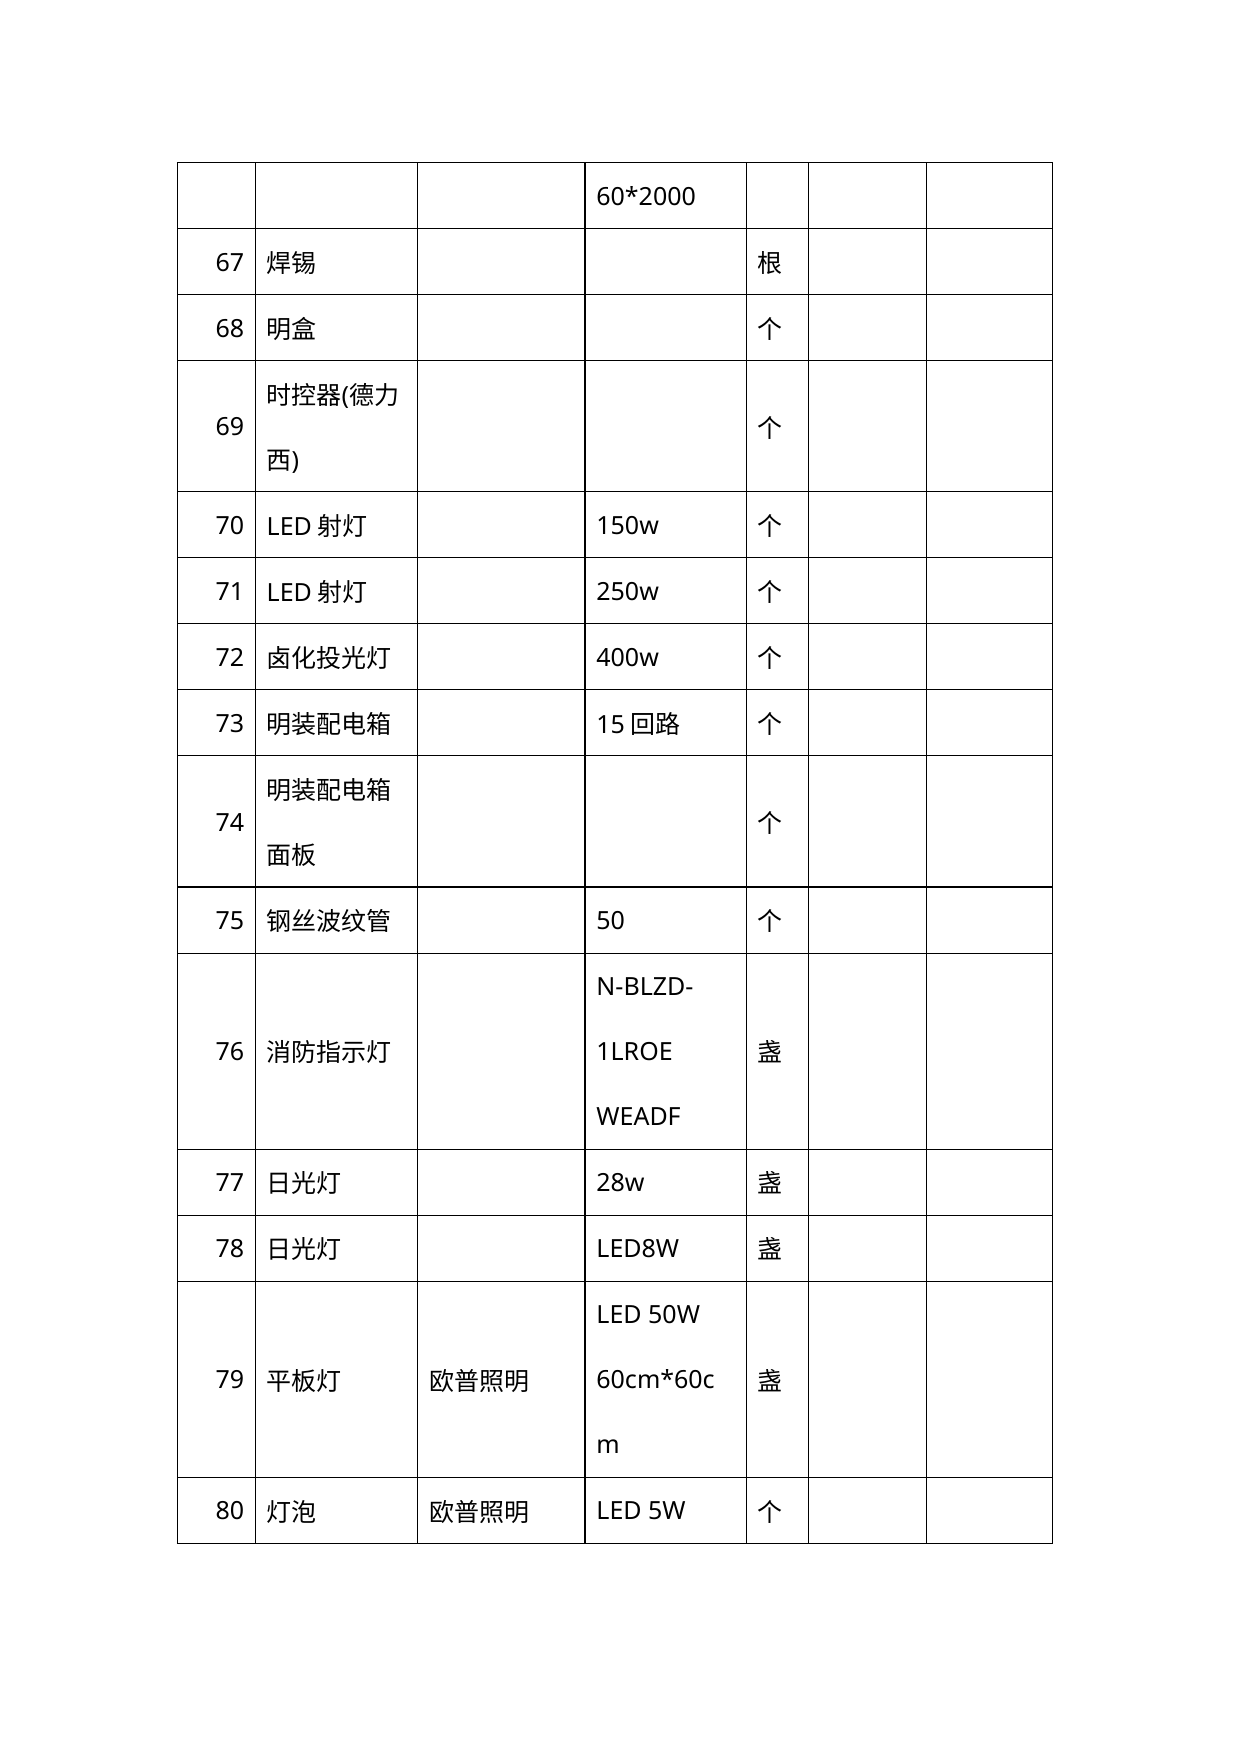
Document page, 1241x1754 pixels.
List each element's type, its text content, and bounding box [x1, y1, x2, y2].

table_cell [586, 361, 746, 491]
table_cell 76 [178, 954, 255, 1148]
table_cell 67 [178, 229, 255, 294]
table_cell [927, 1478, 1052, 1543]
table_cell 个 [747, 690, 808, 755]
table_cell 72 [178, 624, 255, 689]
table_cell [927, 295, 1052, 360]
table_cell LED 50W 60cm*60cm [586, 1282, 746, 1477]
table_cell [809, 1216, 926, 1281]
table_cell [927, 163, 1052, 228]
table_cell [809, 558, 926, 623]
table_cell [809, 888, 926, 952]
table_cell 77 [178, 1150, 255, 1214]
table_cell [809, 1150, 926, 1214]
table_cell [927, 361, 1052, 491]
table_cell 明装配电箱 [256, 690, 417, 755]
table_cell 个 [747, 1478, 808, 1543]
table_cell 焊锡 [256, 229, 417, 294]
table_cell 74 [178, 756, 255, 886]
table_cell 盏 [747, 1150, 808, 1214]
table_cell [927, 1216, 1052, 1281]
table_cell [927, 624, 1052, 689]
table_cell 28w [586, 1150, 746, 1214]
table_cell 个 [747, 492, 808, 557]
table_cell [418, 624, 584, 689]
table_cell [927, 888, 1052, 952]
table_cell 50 [586, 888, 746, 952]
table_cell [418, 1216, 584, 1281]
table_cell 68 [178, 295, 255, 360]
table_cell 个 [747, 756, 808, 886]
table_cell 日光灯 [256, 1216, 417, 1281]
table_cell 时控器(德力西) [256, 361, 417, 491]
table_cell [809, 756, 926, 886]
table_cell [809, 1282, 926, 1477]
table_cell PVC 60*2000 [586, 163, 746, 228]
table_cell [418, 295, 584, 360]
table_cell [927, 690, 1052, 755]
table_cell [418, 361, 584, 491]
table_cell 盏 [747, 1216, 808, 1281]
table_cell 明盒 [256, 295, 417, 360]
table_cell [809, 492, 926, 557]
table_cell [809, 361, 926, 491]
table_cell [927, 558, 1052, 623]
table_cell 灯泡 [256, 1478, 417, 1543]
table_cell 250w [586, 558, 746, 623]
table_cell 日光灯 [256, 1150, 417, 1214]
table_cell LED射灯 [256, 558, 417, 623]
table_cell 71 [178, 558, 255, 623]
table_cell 消防指示灯 [256, 954, 417, 1148]
table_cell 80 [178, 1478, 255, 1543]
table_cell [586, 229, 746, 294]
table_cell 个 [747, 888, 808, 952]
table_cell 卤化投光灯 [256, 624, 417, 689]
table_cell 73 [178, 690, 255, 755]
table_cell 个 [747, 295, 808, 360]
table_cell 钢丝波纹管 [256, 888, 417, 952]
table_cell LED射灯 [256, 492, 417, 557]
table_cell LED 5W [586, 1478, 746, 1543]
table_cell [418, 492, 584, 557]
table_cell [586, 295, 746, 360]
table_cell 线槽板 [256, 163, 417, 228]
table_cell [418, 558, 584, 623]
table_cell 400w [586, 624, 746, 689]
table_cell [418, 690, 584, 755]
table_cell [809, 624, 926, 689]
table_cell 欧普照明 [418, 1478, 584, 1543]
table_cell [418, 756, 584, 886]
table_cell LED8W [586, 1216, 746, 1281]
table_cell 个 [747, 361, 808, 491]
table_cell [927, 229, 1052, 294]
table_cell 个 [747, 624, 808, 689]
table_cell 平板灯 [256, 1282, 417, 1477]
table_cell 根 [747, 163, 808, 228]
table_cell 78 [178, 1216, 255, 1281]
table_cell 150w [586, 492, 746, 557]
table_cell 15回路 [586, 690, 746, 755]
table_cell [927, 756, 1052, 886]
table_cell 69 [178, 361, 255, 491]
table_cell [418, 1150, 584, 1214]
table_cell [927, 1150, 1052, 1214]
table_cell [809, 229, 926, 294]
table_cell 根 [747, 229, 808, 294]
table_cell 66 [178, 163, 255, 228]
table_cell [809, 295, 926, 360]
table_cell 79 [178, 1282, 255, 1477]
table_cell [927, 492, 1052, 557]
table_cell 欧普照明 [418, 1282, 584, 1477]
table_cell [418, 954, 584, 1148]
table_cell 个 [747, 558, 808, 623]
table_cell [586, 756, 746, 886]
table_cell [927, 1282, 1052, 1477]
table_cell 75 [178, 888, 255, 952]
table_cell [418, 888, 584, 952]
table_cell [809, 1478, 926, 1543]
table_cell 盏 [747, 1282, 808, 1477]
table_cell [809, 690, 926, 755]
table_cell 明装配电箱面板 [256, 756, 417, 886]
table_cell N-BLZD-1LROE WEADF [586, 954, 746, 1148]
table_cell [418, 163, 584, 228]
table_cell 盏 [747, 954, 808, 1148]
table_cell [927, 954, 1052, 1148]
table_cell [809, 954, 926, 1148]
table_cell [809, 163, 926, 228]
table_cell 70 [178, 492, 255, 557]
table_cell [418, 229, 584, 294]
